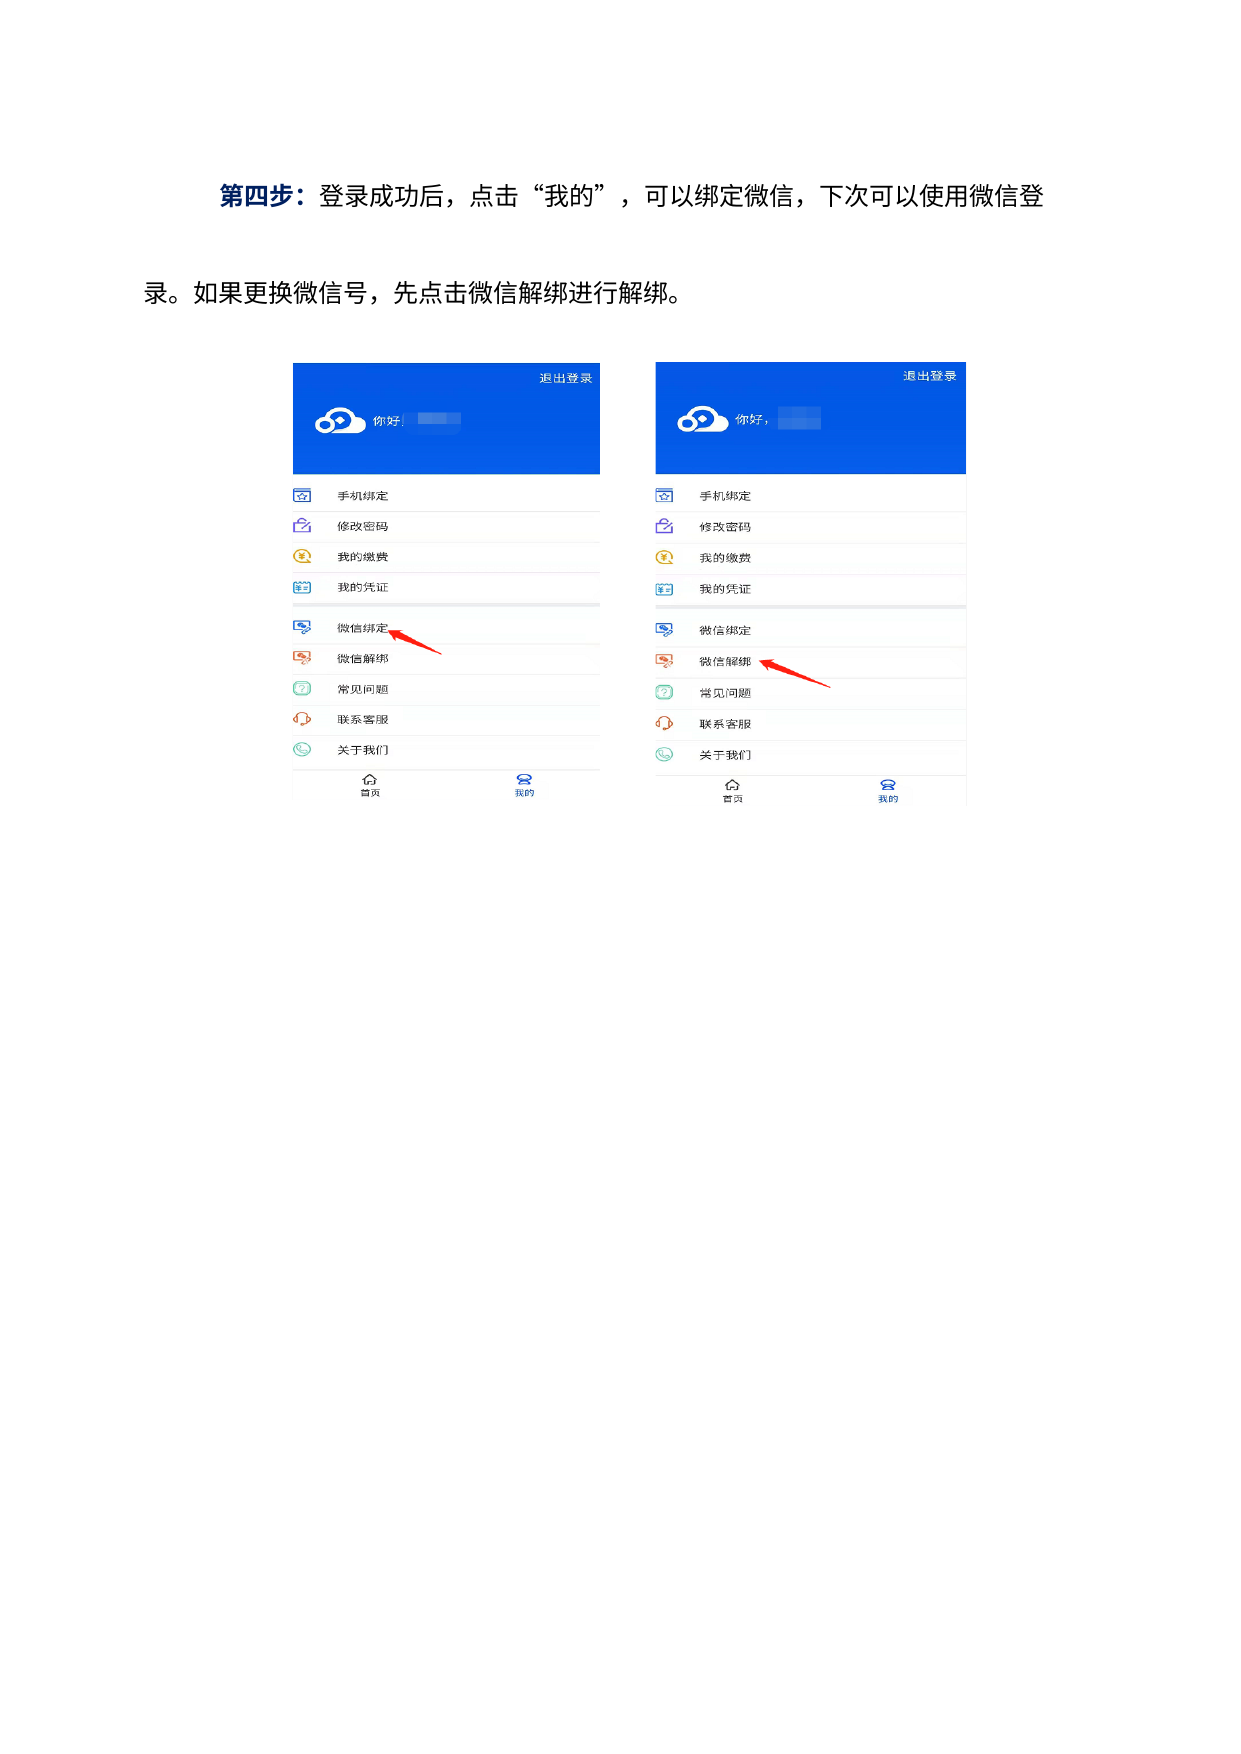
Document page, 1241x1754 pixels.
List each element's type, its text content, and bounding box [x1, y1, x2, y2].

picture [292, 362, 600, 800]
picture [655, 362, 967, 806]
text 第四步：登录成功后，点击“我的”，可以绑定微信，下次可以使用微信登录。如果更换微信号，先点击微信解绑进行解绑。 [143, 162, 1053, 324]
